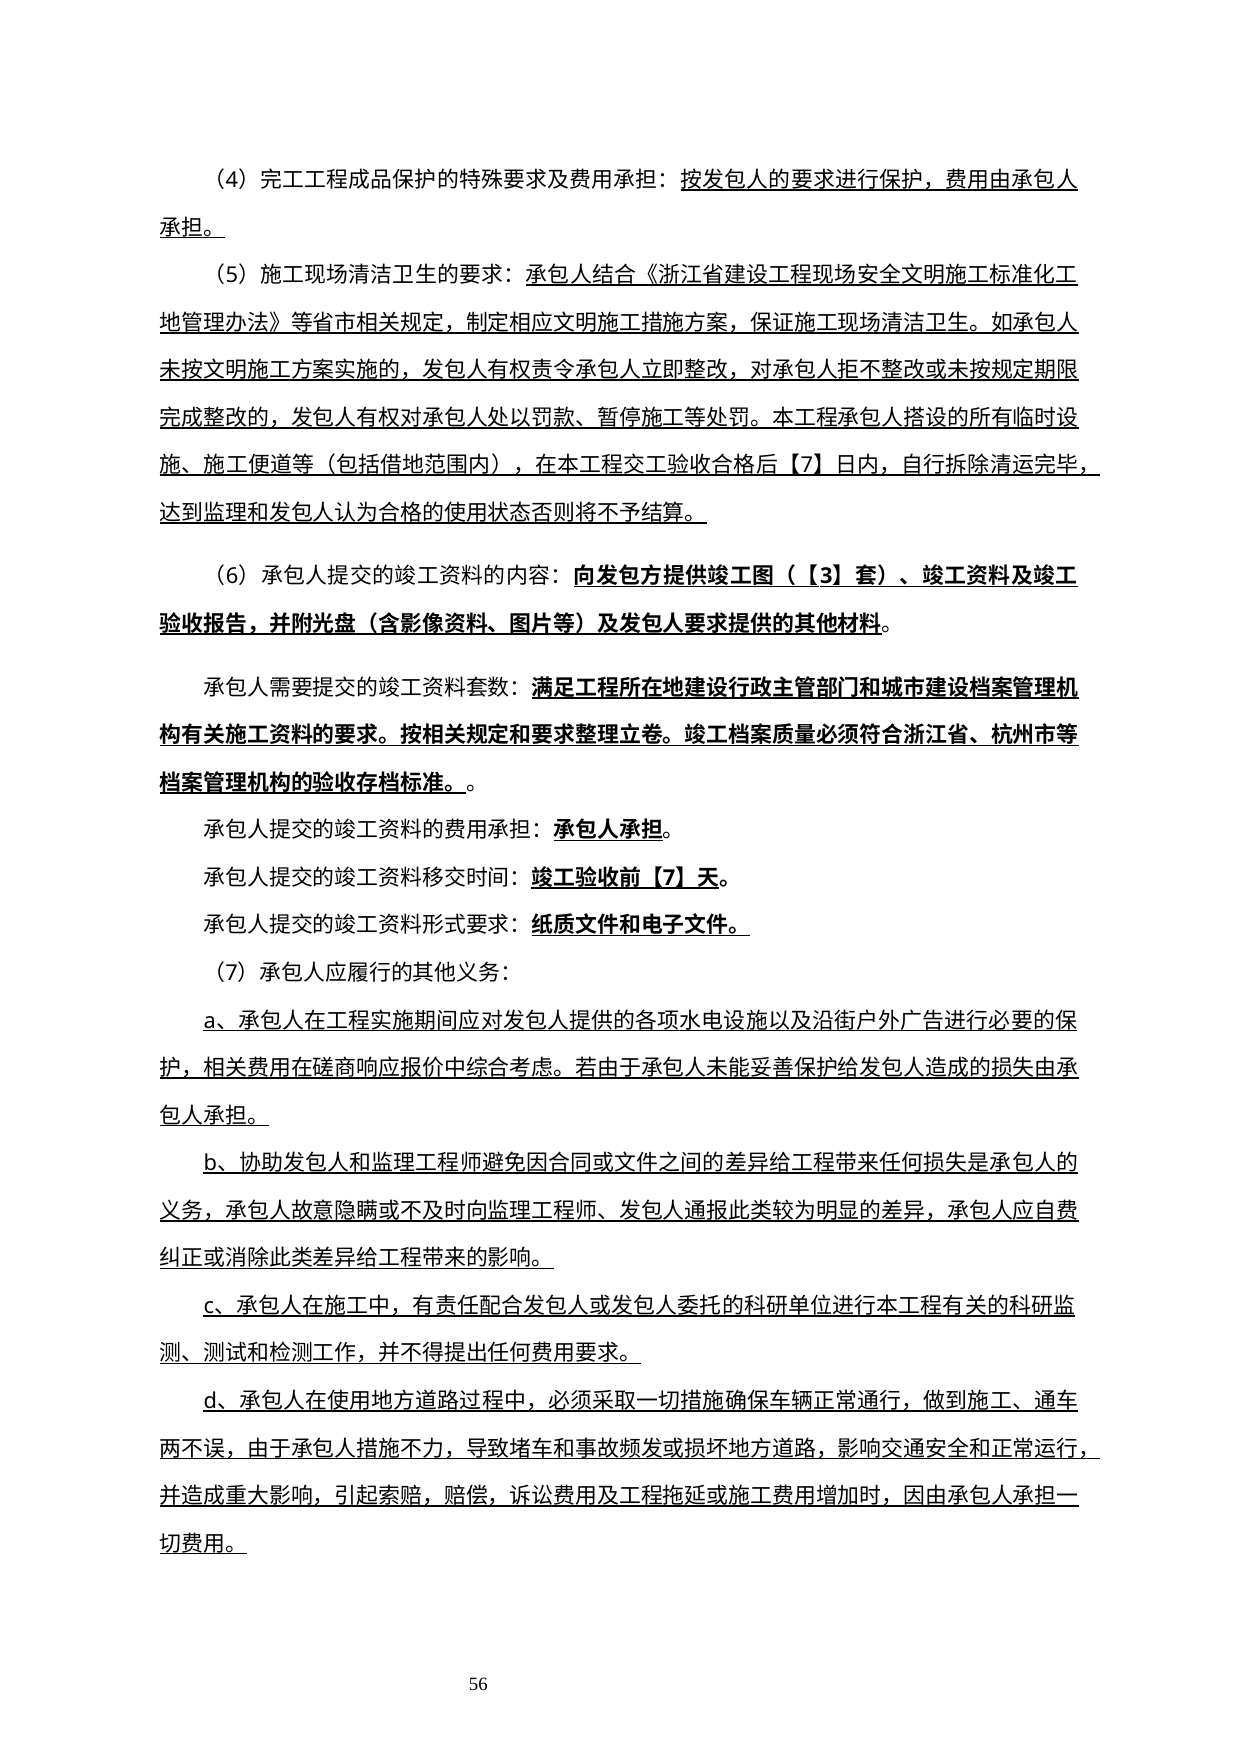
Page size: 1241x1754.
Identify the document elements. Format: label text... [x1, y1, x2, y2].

text （5）施工现场清洁卫生的要求：承包人结合《浙江省建设工程现场安全文明施工标准化工地管理办法》等省市相关规定，制定相应文明施工措施方案，保证施工现场清洁卫生。如承包人未按文明施工方案实施的，发包人有权责令承包人立即整改，对承包人拒不整改或未按规定期限完成整改的，发包人有权对承包人处以罚款、暂停施工等处罚。本工程承包人搭设的所有临时设施、施工便道等（包括借地范围内），在本工程交工验收合格后【7】日内，自行拆除清运完毕，达到监理和发包人认为合格的使用状态否则将不予结算。 [159, 380, 1078, 427]
text （5）施工现场清洁卫生的要求：承包人结合《浙江省建设工程现场安全文明施工标准化工地管理办法》等省市相关规定，制定相应文明施工措施方案，保证施工现场清洁卫生。如承包人未按文明施工方案实施的，发包人有权责令承包人立即整改，对承包人拒不整改或未按规定期限完成整改的，发包人有权对承包人处以罚款、暂停施工等处罚。本工程承包人搭设的所有临时设施、施工便道等（包括借地范围内），在本工程交工验收合格后【7】日内，自行拆除清运完毕，达到监理和发包人认为合格的使用状态否则将不予结算。 [159, 428, 1078, 474]
text （4）完工工程成品保护的特殊要求及费用承担：按发包人的要求进行保护，费用由承包人承担。 [159, 162, 1078, 241]
text b、协助发包人和监理工程师避免因合同或文件之间的差异给工程带来任何损失是承包人的义务，承包人故意隐瞒或不及时向监理工程师、发包人通报此类较为明显的差异，承包人应自费纠正或消除此类差异给工程带来的影响。 [159, 1145, 1078, 1220]
text （6）承包人提交的竣工资料的内容：向发包方提供竣工图（【3】套）、竣工资料及竣工验收报告，并附光盘（含影像资料、图片等）及发包人要求提供的其他材料。 [159, 558, 1078, 638]
text c、承包人在施工中，有责任配合发包人或发包人委托的科研单位进行本工程有关的科研监测、测试和检测工作，并不得提出任何费用要求。 [159, 1288, 1078, 1367]
text 承包人需要提交的竣工资料套数：满足工程所在地建设行政主管部门和城市建设档案管理机构有关施工资料的要求。按相关规定和要求整理立卷。竣工档案质量必须符合浙江省、杭州市等档案管理机构的验收存档标准。。 [159, 670, 1078, 745]
text （7）承包人应履行的其他义务： [159, 955, 1078, 987]
text 承包人提交的竣工资料的费用承担：承包人承担。 [159, 812, 1078, 844]
text （5）施工现场清洁卫生的要求：承包人结合《浙江省建设工程现场安全文明施工标准化工地管理办法》等省市相关规定，制定相应文明施工措施方案，保证施工现场清洁卫生。如承包人未按文明施工方案实施的，发包人有权责令承包人立即整改，对承包人拒不整改或未按规定期限完成整改的，发包人有权对承包人处以罚款、暂停施工等处罚。本工程承包人搭设的所有临时设施、施工便道等（包括借地范围内），在本工程交工验收合格后【7】日内，自行拆除清运完毕，达到监理和发包人认为合格的使用状态否则将不予结算。 [159, 257, 1078, 332]
text 承包人提交的竣工资料形式要求：纸质文件和电子文件。 [159, 907, 1078, 939]
text d、承包人在使用地方道路过程中，必须采取一切措施确保车辆正常通行，做到施工、通车两不误，由于承包人措施不力，导致堵车和事故频发或损坏地方道路，影响交通安全和正常运行，并造成重大影响，引起索赔，赔偿，诉讼费用及工程拖延或施工费用增加时，因由承包人承担一切费用。 [159, 1383, 1078, 1458]
text b、协助发包人和监理工程师避免因合同或文件之间的差异给工程带来任何损失是承包人的义务，承包人故意隐瞒或不及时向监理工程师、发包人通报此类较为明显的差异，承包人应自费纠正或消除此类差异给工程带来的影响。 [159, 1221, 1078, 1272]
text a、承包人在工程实施期间应对发包人提供的各项水电设施以及沿街户外广告进行必要的保护，相关费用在磋商响应报价中综合考虑。若由于承包人未能妥善保护给发包人造成的损失由承包人承担。 [159, 1078, 1078, 1129]
text d、承包人在使用地方道路过程中，必须采取一切措施确保车辆正常通行，做到施工、通车两不误，由于承包人措施不力，导致堵车和事故频发或损坏地方道路，影响交通安全和正常运行，并造成重大影响，引起索赔，赔偿，诉讼费用及工程拖延或施工费用增加时，因由承包人承担一切费用。 [159, 1459, 1078, 1505]
text d、承包人在使用地方道路过程中，必须采取一切措施确保车辆正常通行，做到施工、通车两不误，由于承包人措施不力，导致堵车和事故频发或损坏地方道路，影响交通安全和正常运行，并造成重大影响，引起索赔，赔偿，诉讼费用及工程拖延或施工费用增加时，因由承包人承担一切费用。 [159, 1506, 1078, 1557]
text a、承包人在工程实施期间应对发包人提供的各项水电设施以及沿街户外广告进行必要的保护，相关费用在磋商响应报价中综合考虑。若由于承包人未能妥善保护给发包人造成的损失由承包人承担。 [159, 1003, 1078, 1077]
text 承包人提交的竣工资料移交时间：竣工验收前【7】天。 [159, 860, 1078, 892]
text （5）施工现场清洁卫生的要求：承包人结合《浙江省建设工程现场安全文明施工标准化工地管理办法》等省市相关规定，制定相应文明施工措施方案，保证施工现场清洁卫生。如承包人未按文明施工方案实施的，发包人有权责令承包人立即整改，对承包人拒不整改或未按规定期限完成整改的，发包人有权对承包人处以罚款、暂停施工等处罚。本工程承包人搭设的所有临时设施、施工便道等（包括借地范围内），在本工程交工验收合格后【7】日内，自行拆除清运完毕，达到监理和发包人认为合格的使用状态否则将不予结算。 [159, 333, 1078, 379]
text 承包人需要提交的竣工资料套数：满足工程所在地建设行政主管部门和城市建设档案管理机构有关施工资料的要求。按相关规定和要求整理立卷。竣工档案质量必须符合浙江省、杭州市等档案管理机构的验收存档标准。。 [159, 746, 1078, 797]
text （5）施工现场清洁卫生的要求：承包人结合《浙江省建设工程现场安全文明施工标准化工地管理办法》等省市相关规定，制定相应文明施工措施方案，保证施工现场清洁卫生。如承包人未按文明施工方案实施的，发包人有权责令承包人立即整改，对承包人拒不整改或未按规定期限完成整改的，发包人有权对承包人处以罚款、暂停施工等处罚。本工程承包人搭设的所有临时设施、施工便道等（包括借地范围内），在本工程交工验收合格后【7】日内，自行拆除清运完毕，达到监理和发包人认为合格的使用状态否则将不予结算。 [159, 475, 1078, 526]
